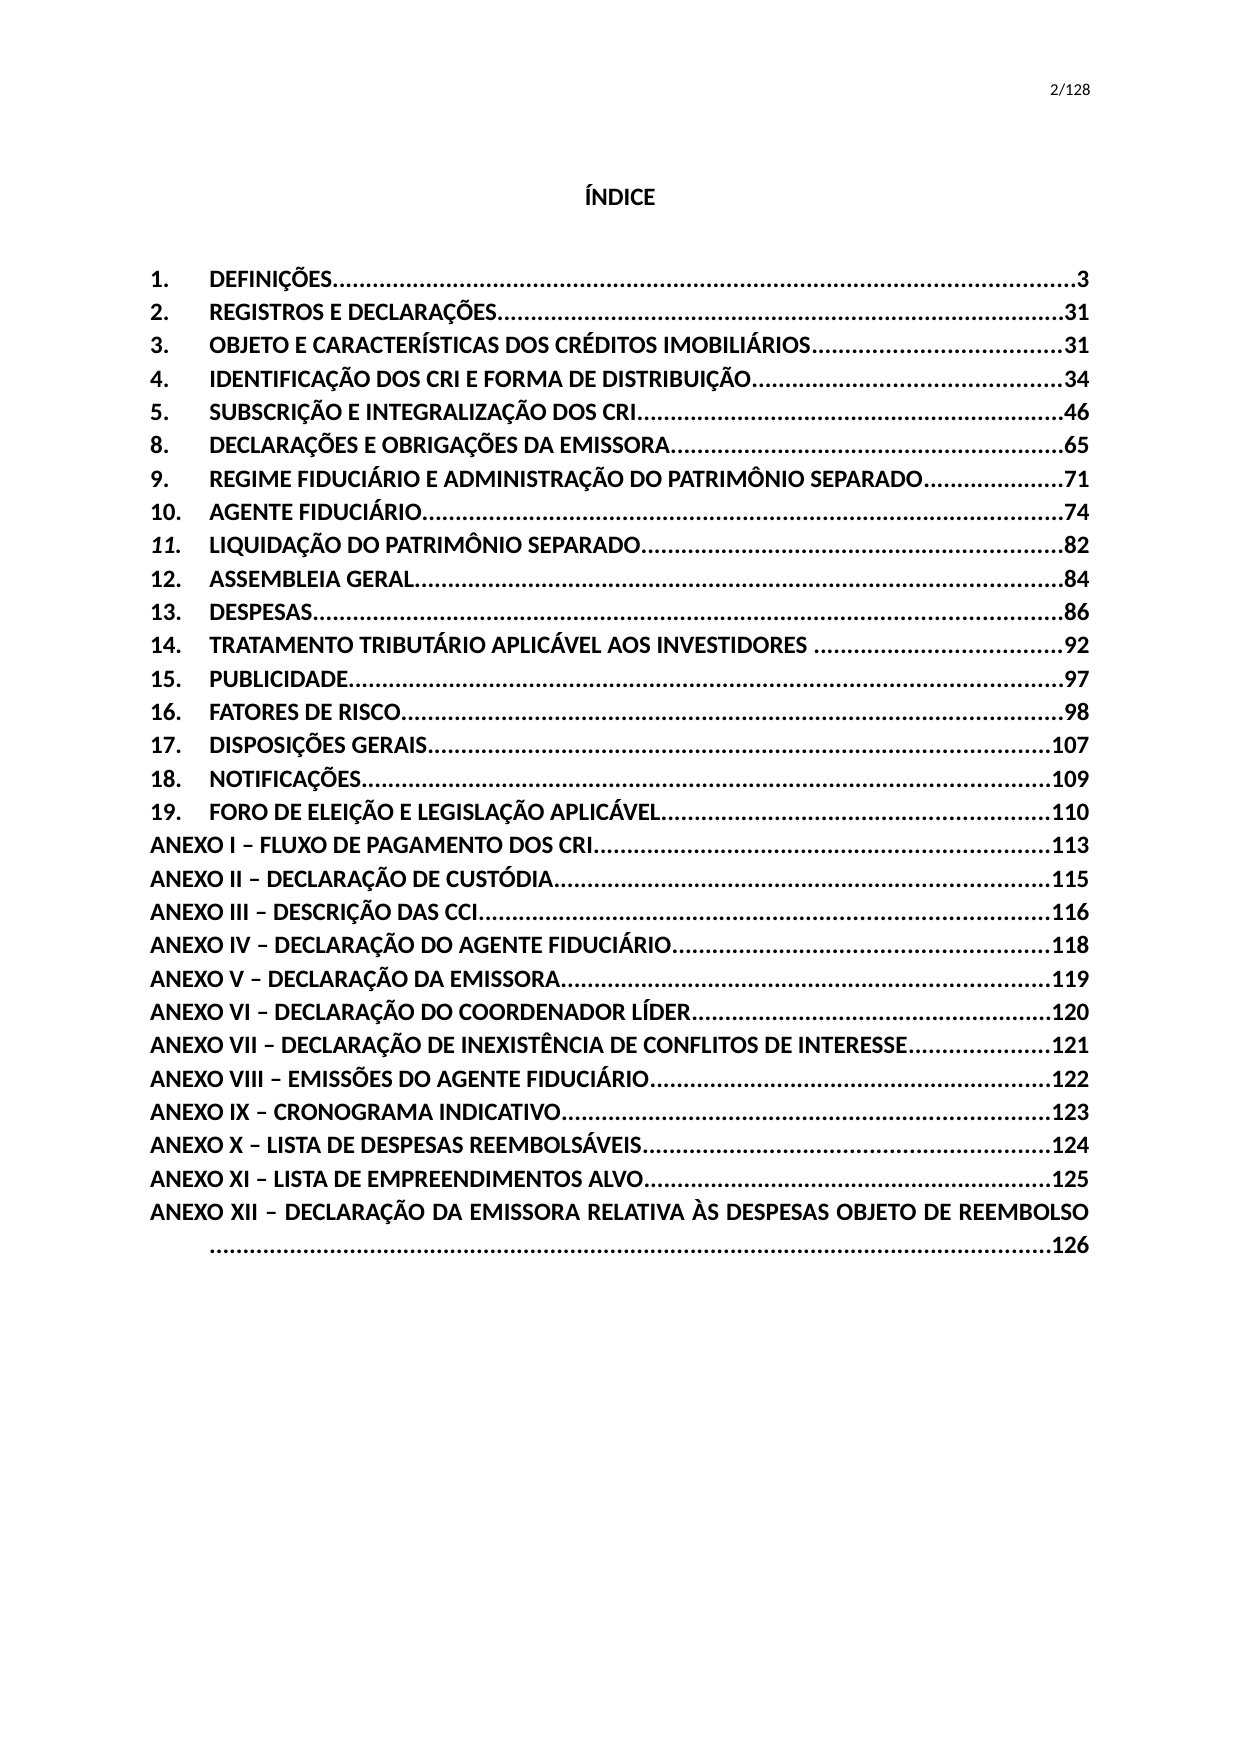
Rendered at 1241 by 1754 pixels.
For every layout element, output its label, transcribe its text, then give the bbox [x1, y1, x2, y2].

title ÍNDICE [150, 179, 1090, 212]
text 8. DECLARAÇÕES E OBRIGAÇÕES DA EMISSORA 65 [150, 427, 1090, 460]
text 18. NOTIFICAÇÕES 109 [150, 760, 1090, 794]
text 17. DISPOSIÇÕES GERAIS 107 [150, 727, 1090, 760]
text 4. IDENTIFICAÇÃO DOS CRI E FORMA DE DISTRIBUIÇÃO 34 [150, 360, 1090, 394]
text 10. AGENTE FIDUCIÁRIO 74 [150, 494, 1090, 527]
text ANEXO VII – DECLARAÇÃO DE INEXISTÊNCIA DE CONFLITOS DE INTERESSE 121 [150, 1027, 1090, 1060]
text ANEXO VI – DECLARAÇÃO DO COORDENADOR LÍDER 120 [150, 994, 1090, 1027]
text 9. REGIME FIDUCIÁRIO E ADMINISTRAÇÃO DO PATRIMÔNIO SEPARADO 71 [150, 460, 1090, 494]
text ANEXO VIII – EMISSÕES DO AGENTE FIDUCIÁRIO 122 [150, 1060, 1090, 1094]
text 11. LIQUIDAÇÃO DO PATRIMÔNIO SEPARADO 82 [150, 527, 1090, 560]
text 19. FORO DE ELEIÇÃO E LEGISLAÇÃO APLICÁVEL 110 [150, 794, 1090, 827]
text 2. REGISTROS E DECLARAÇÕES 31 [150, 294, 1090, 327]
text 14. TRATAMENTO TRIBUTÁRIO APLICÁVEL AOS INVESTIDORES 92 [150, 627, 1090, 660]
text 15. PUBLICIDADE 97 [150, 660, 1090, 694]
text ANEXO I – FLUXO DE PAGAMENTO DOS CRI 113 [150, 827, 1090, 860]
text ANEXO IX – CRONOGRAMA INDICATIVO 123 [150, 1094, 1090, 1127]
text 5. SUBSCRIÇÃO E INTEGRALIZAÇÃO DOS CRI 46 [150, 394, 1090, 427]
text 12. ASSEMBLEIA GERAL 84 [150, 560, 1090, 594]
text ANEXO II – DECLARAÇÃO DE CUSTÓDIA 115 [150, 860, 1090, 894]
text ANEXO V – DECLARAÇÃO DA EMISSORA 119 [150, 960, 1090, 994]
text 3. OBJETO E CARACTERÍSTICAS DOS CRÉDITOS IMOBILIÁRIOS 31 [150, 327, 1090, 360]
text ANEXO IV – DECLARAÇÃO DO AGENTE FIDUCIÁRIO 118 [150, 927, 1090, 960]
text 16. FATORES DE RISCO 98 [150, 694, 1090, 727]
text 13. DESPESAS 86 [150, 594, 1090, 627]
text ANEXO XI – LISTA DE EMPREENDIMENTOS ALVO 125 [150, 1160, 1090, 1194]
text ANEXO III – DESCRIÇÃO DAS CCI 116 [150, 894, 1090, 927]
text ANEXO XII – DECLARAÇÃO DA EMISSORA RELATIVA ÀS DESPESAS OBJETO DE REEMBOLSO 126 [150, 1194, 1090, 1260]
text ANEXO X – LISTA DE DESPESAS REEMBOLSÁVEIS 124 [150, 1127, 1090, 1160]
text 1. DEFINIÇÕES 3 [150, 260, 1090, 294]
